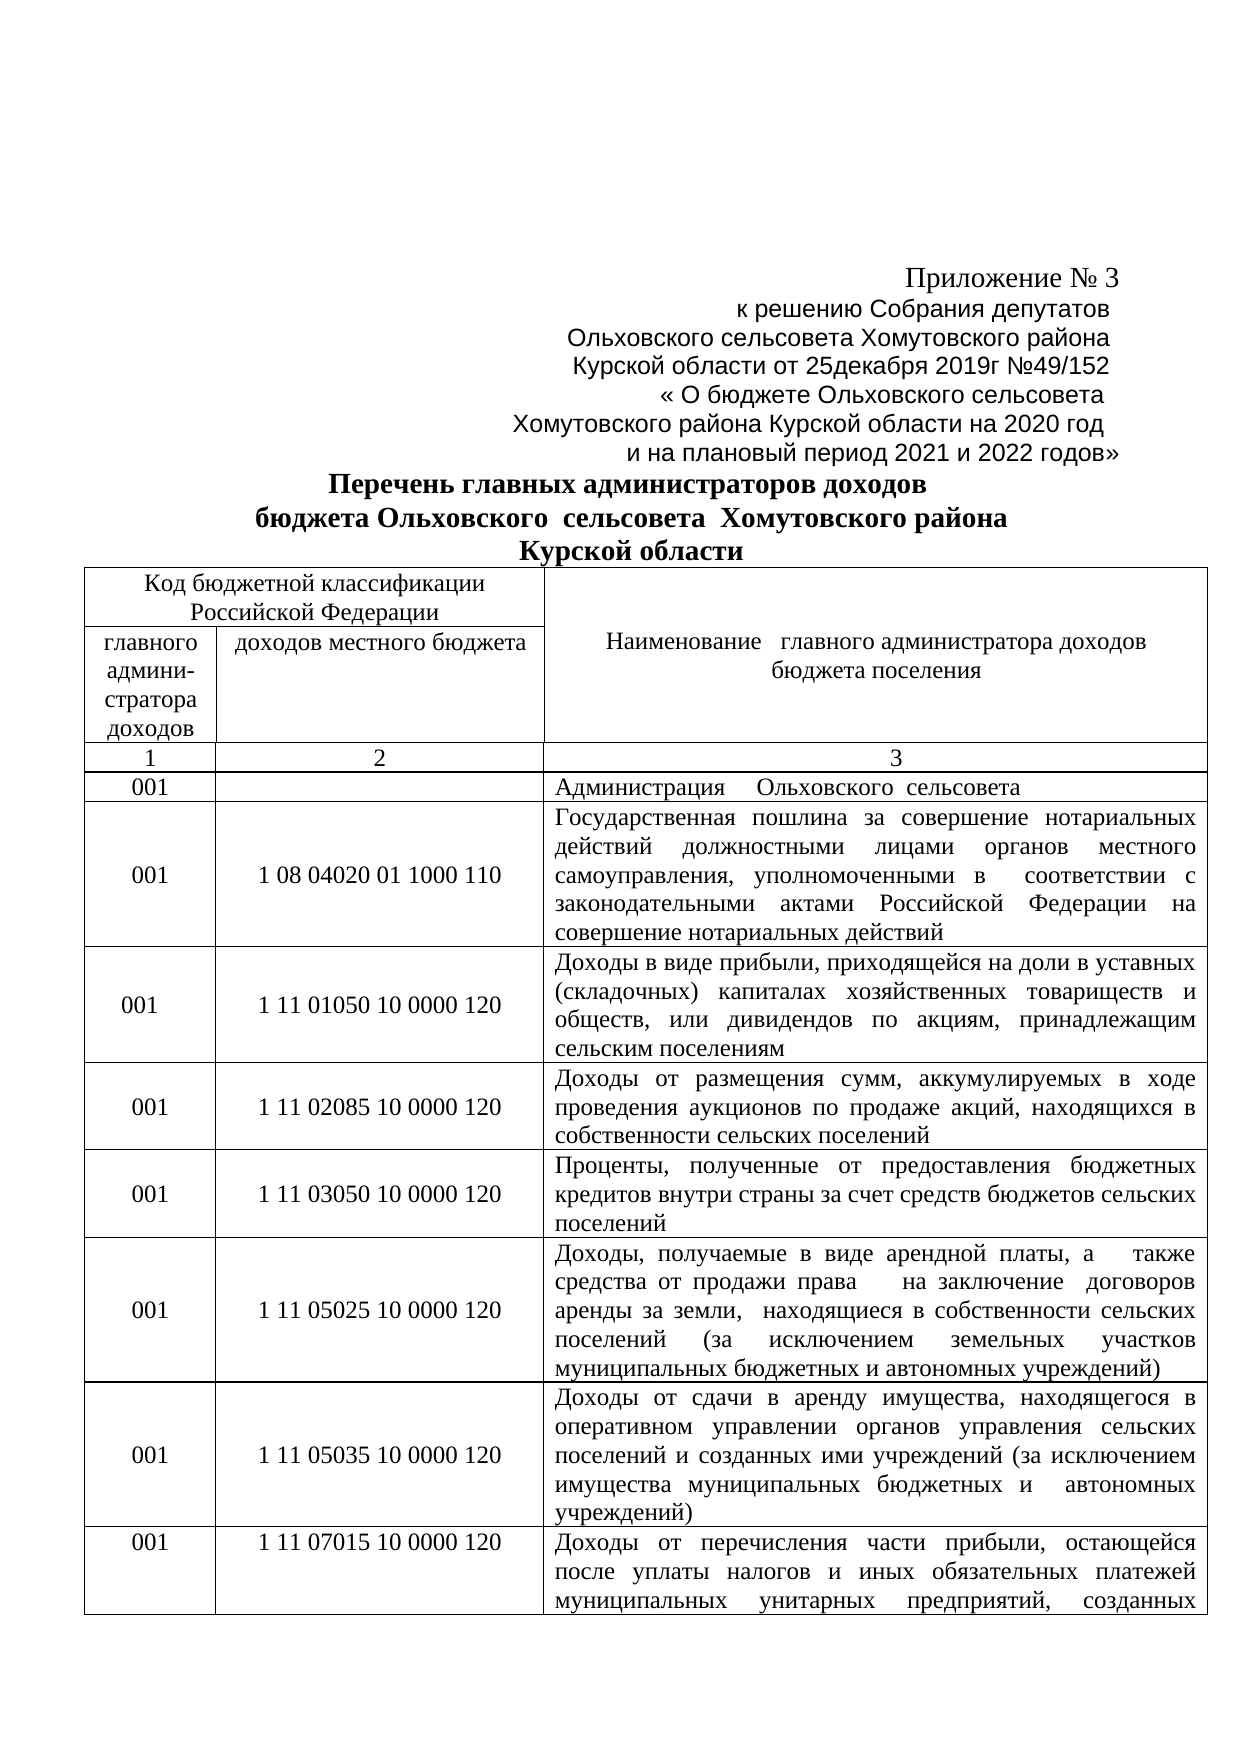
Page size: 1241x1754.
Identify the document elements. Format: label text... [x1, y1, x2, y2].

table_cell 001 [85, 802, 215, 946]
text к решению Собрания депутатов [159, 294, 1110, 323]
table_cell Доходы в виде прибыли, приходящейся на доли в уставных (складочных) капиталах хозяйственных товариществ и обществ, или дивидендов по акциям, принадлежащим сельским поселениям [544, 947, 1207, 1062]
table_cell [216, 773, 543, 801]
table_cell 001 [85, 947, 215, 1062]
text и на плановый период 2021 и 2022 годов» [159, 438, 1119, 466]
table_cell 1 11 03050 10 0000 120 [216, 1150, 543, 1237]
table_cell 001 [85, 1238, 215, 1381]
table_cell главного админи-стратора доходов [85, 627, 216, 742]
table_cell 1 08 04020 01 1000 110 [216, 802, 543, 946]
table_cell Администрация Ольховского сельсовета [544, 773, 1207, 801]
table_cell 001 [85, 773, 215, 801]
table_cell Государственная пошлина за совершение нотариальных действий должностными лицами органов местного самоуправления, уполномоченными в соответствии с законодательными актами Российской Федерации на совершение нотариальных действий [544, 802, 1207, 946]
table_cell 1 11 01050 10 0000 120 [216, 947, 543, 1062]
table_cell Доходы от сдачи в аренду имущества, находящегося в оперативном управлении органов управления сельских поселений и созданных ими учреждений (за исключением имущества муниципальных бюджетных и автономных учреждений) [544, 1383, 1207, 1526]
text Ольховского сельсовета Хомутовского района [159, 323, 1110, 351]
table_cell Доходы от размещения сумм, аккумулируемых в ходе проведения аукционов по продаже акций, находящихся в собственности сельских поселений [544, 1063, 1207, 1149]
table_cell 2 [216, 743, 543, 771]
text « О бюджете Ольховского сельсовета [162, 380, 1104, 409]
text Перечень главных администраторов доходов [159, 466, 1096, 500]
table_cell Проценты, полученные от предоставления бюджетных кредитов внутри страны за счет средств бюджетов сельских поселений [544, 1150, 1207, 1237]
table_cell 3 [544, 743, 1207, 771]
table_header Код бюджетной классификации Российской Федерации [85, 568, 544, 626]
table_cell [544, 1527, 1207, 1613]
table_cell доходов местного бюджета [217, 627, 544, 742]
table_cell 001 [85, 1063, 215, 1149]
table_cell 1 [85, 743, 215, 771]
text Курской области [159, 533, 1096, 567]
table_cell 1 11 05035 10 0000 120 [216, 1383, 543, 1526]
text Хомутовского района Курской области на 2020 год [162, 409, 1104, 438]
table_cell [216, 1527, 543, 1613]
text Курской области от 25декабря 2019г №49/152 [159, 351, 1110, 380]
text Приложение № 3 [159, 260, 1119, 294]
table_cell 1 11 05025 10 0000 120 [216, 1238, 543, 1381]
table_cell 001 [85, 1383, 215, 1526]
table_cell 1 11 02085 10 0000 120 [216, 1063, 543, 1149]
text бюджета Ольховского сельсовета Хомутовского района [159, 500, 1096, 533]
table_header Наименование главного администратора доходов бюджета поселения [545, 568, 1207, 742]
table_cell 001 [85, 1150, 215, 1237]
table_cell 001 [85, 1527, 215, 1613]
table_cell Доходы, получаемые в виде арендной платы, а также средства от продажи права на заключение договоров аренды за земли, находящиеся в собственности сельских поселений (за исключением земельных участков муниципальных бюджетных и автономных учреждений) [544, 1238, 1207, 1381]
